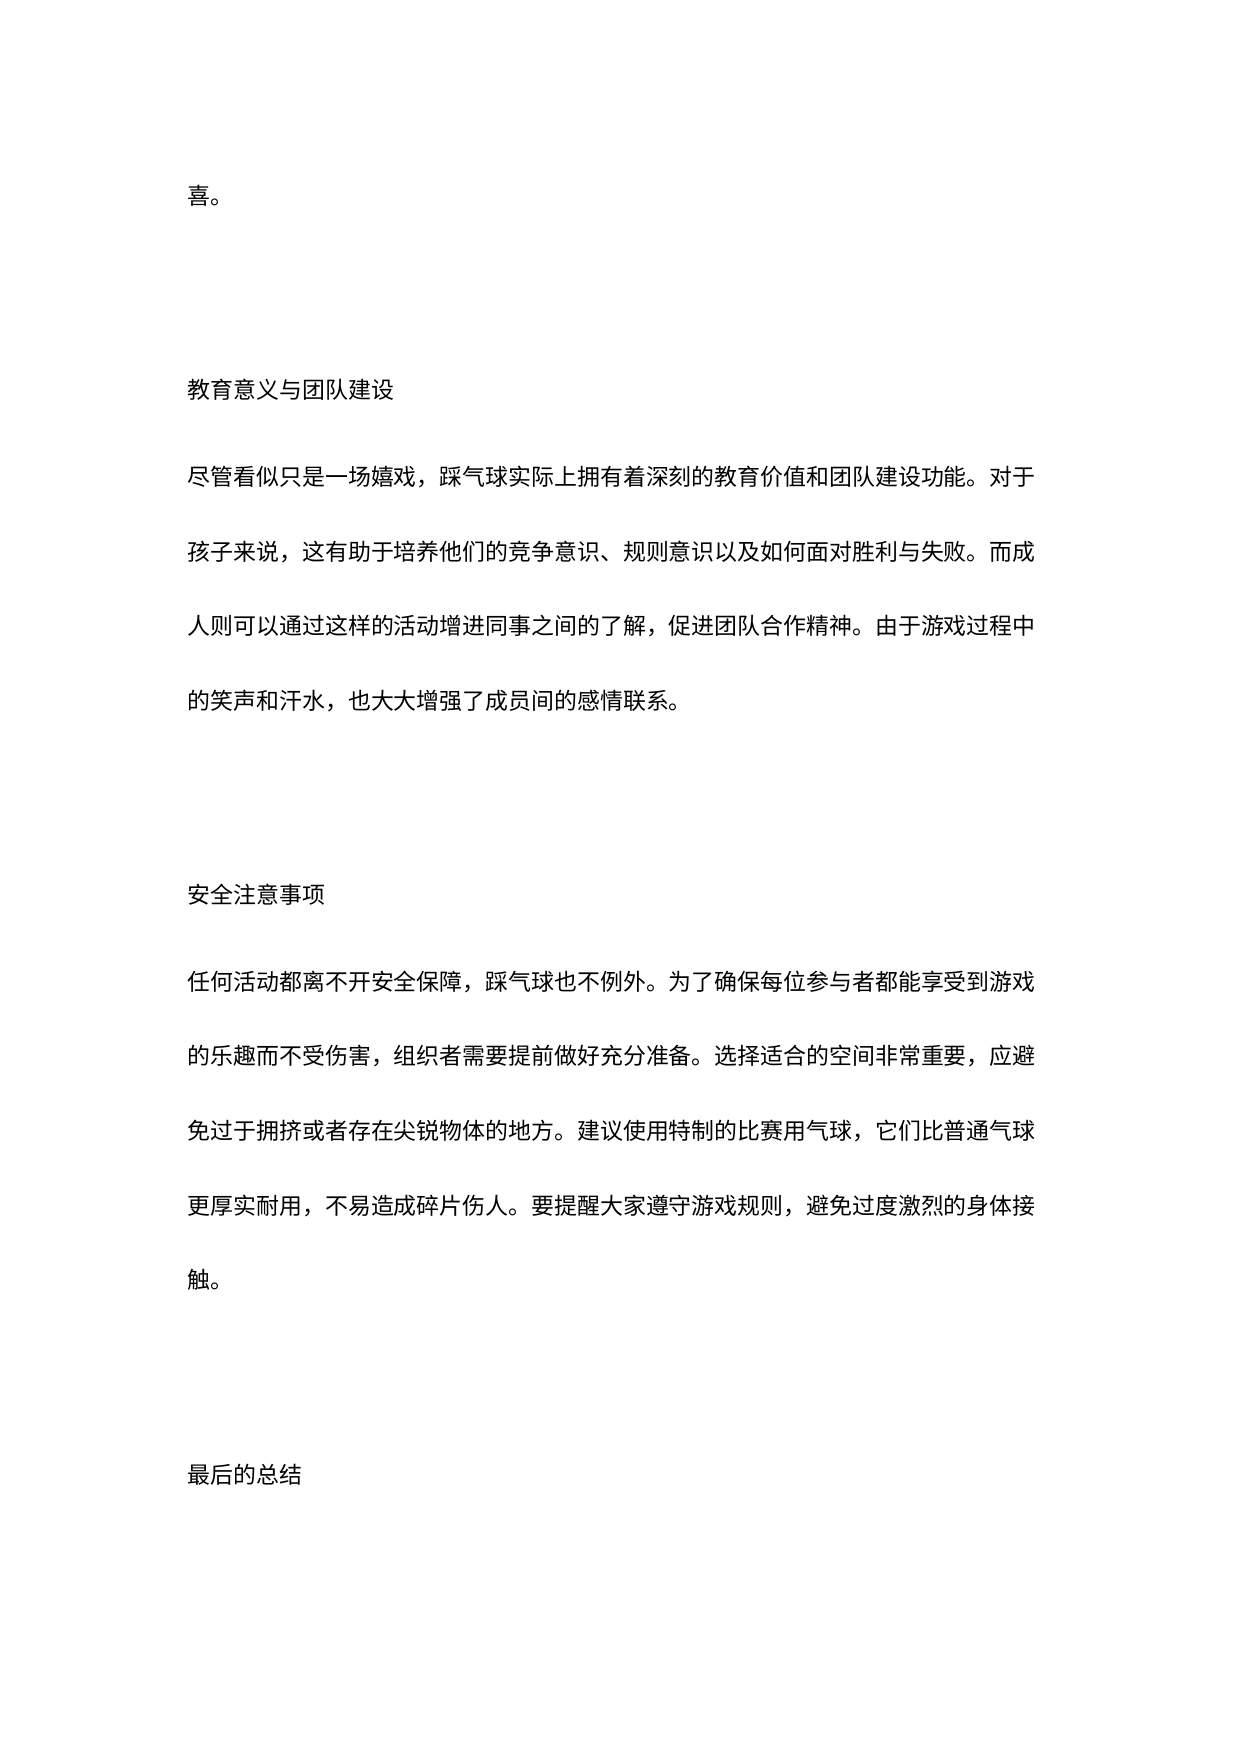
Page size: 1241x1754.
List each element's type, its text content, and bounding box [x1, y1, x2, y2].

text 任何活动都离不开安全保障，踩气球也不例外。为了确保每位参与者都能享受到游戏的乐趣而不受伤害，组织者需要提前做好充分准备。选择适合的空间非常重要，应避免过于拥挤或者存在尖锐物体的地方。建议使用特制的比赛用气球，它们比普通气球更厚实耐用，不易造成碎片伤人。要提醒大家遵守游戏规则，避免过度激烈的身体接触。 [187, 948, 1053, 1311]
text 最后的总结 [187, 1441, 1053, 1506]
text 尽管看似只是一场嬉戏，踩气球实际上拥有着深刻的教育价值和团队建设功能。对于孩子来说，这有助于培养他们的竞争意识、规则意识以及如何面对胜利与失败。而成人则可以通过这样的活动增进同事之间的了解，促进团队合作精神。由于游戏过程中的笑声和汗水，也大大增强了成员间的感情联系。 [187, 443, 1053, 732]
text 安全注意事项 [187, 861, 1053, 926]
text 教育意义与团队建设 [187, 356, 1053, 421]
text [187, 162, 1053, 227]
